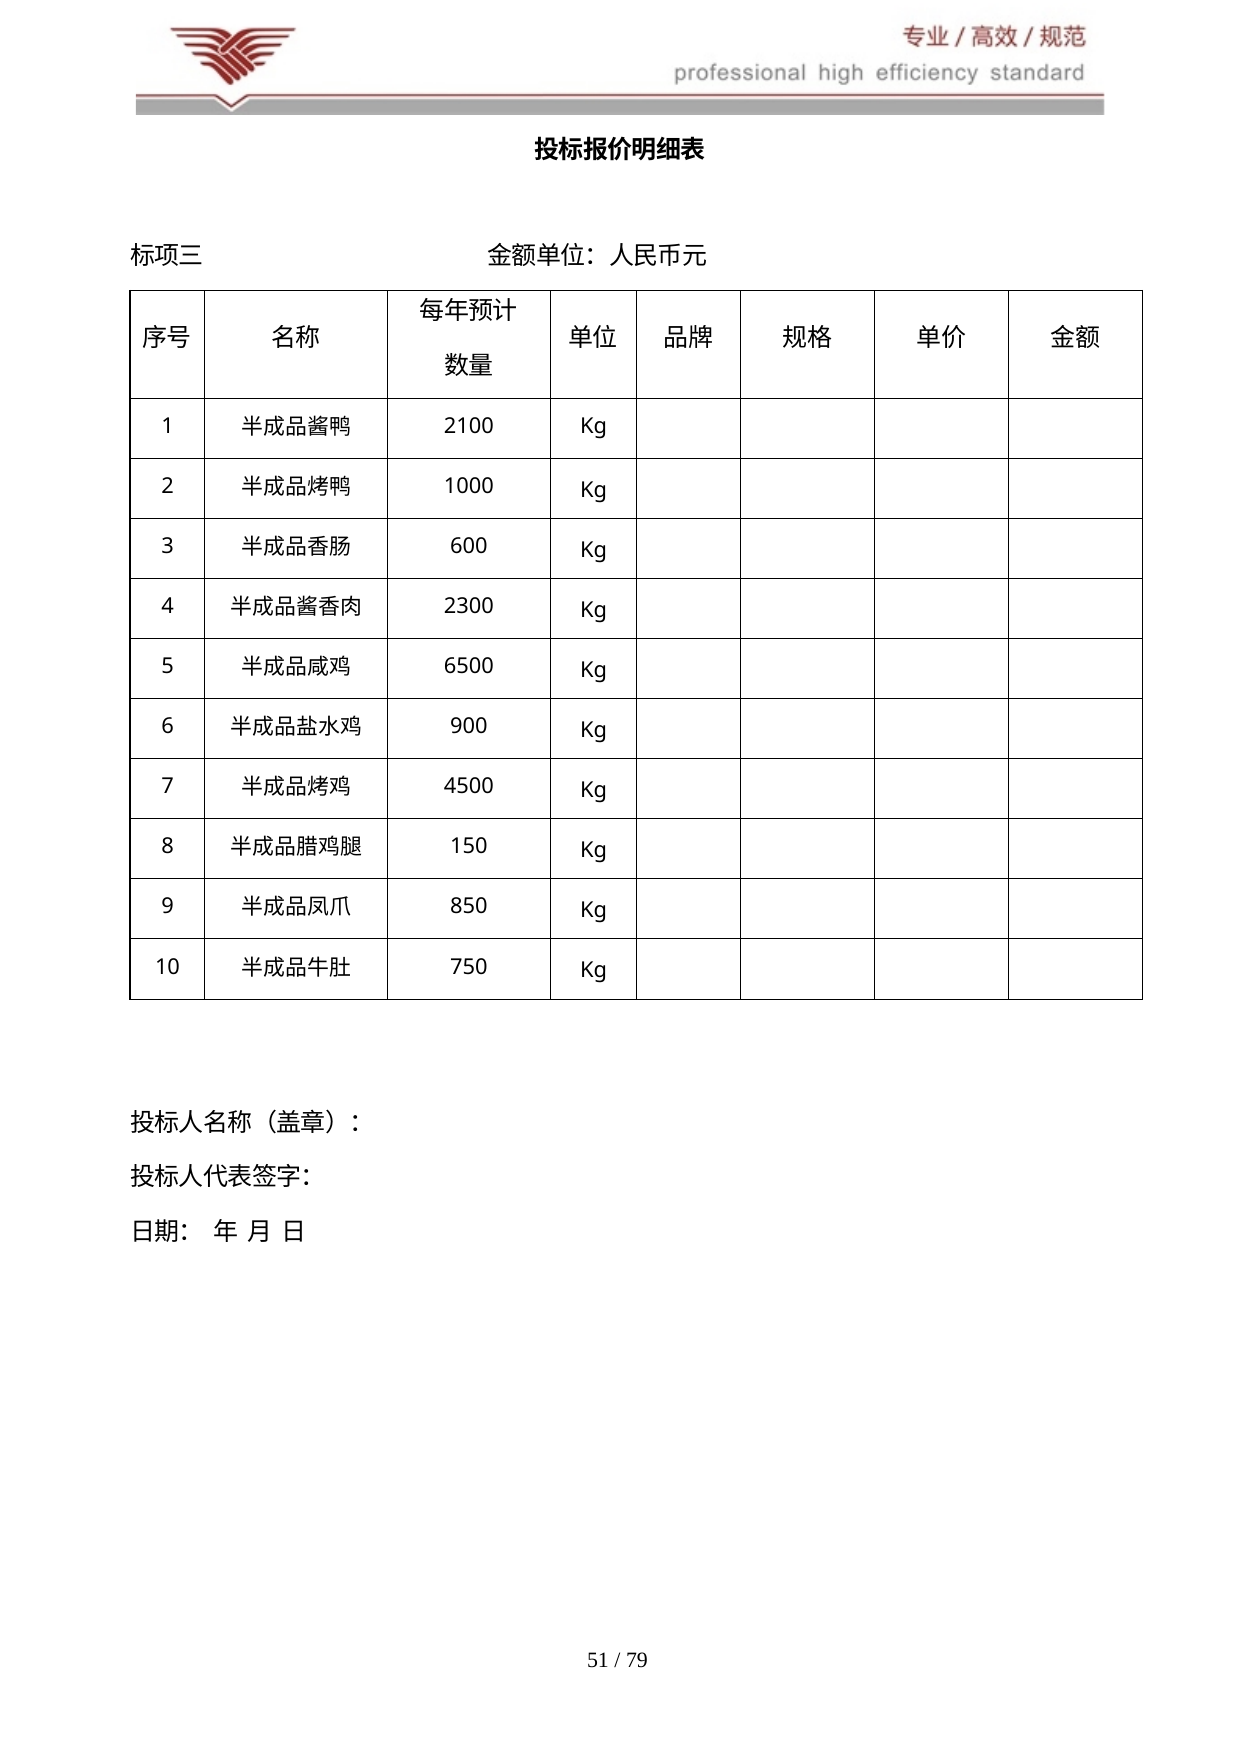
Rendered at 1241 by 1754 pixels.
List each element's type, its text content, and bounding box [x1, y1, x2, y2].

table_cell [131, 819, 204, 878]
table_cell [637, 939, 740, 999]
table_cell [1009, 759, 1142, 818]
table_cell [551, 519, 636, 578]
text 标项三 金额单位：人民币元 [130, 235, 1075, 272]
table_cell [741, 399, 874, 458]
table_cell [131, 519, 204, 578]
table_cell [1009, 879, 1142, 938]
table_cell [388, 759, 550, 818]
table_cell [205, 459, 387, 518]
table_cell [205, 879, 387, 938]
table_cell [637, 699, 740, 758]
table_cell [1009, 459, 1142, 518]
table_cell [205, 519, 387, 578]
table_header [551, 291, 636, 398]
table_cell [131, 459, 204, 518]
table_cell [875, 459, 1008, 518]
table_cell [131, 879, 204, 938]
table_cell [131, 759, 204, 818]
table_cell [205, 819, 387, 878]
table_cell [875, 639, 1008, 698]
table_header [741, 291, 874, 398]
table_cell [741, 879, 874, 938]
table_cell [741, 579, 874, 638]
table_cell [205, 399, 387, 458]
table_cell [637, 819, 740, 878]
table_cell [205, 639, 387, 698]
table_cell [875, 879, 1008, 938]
text 投标人代表签字： [130, 1157, 1224, 1193]
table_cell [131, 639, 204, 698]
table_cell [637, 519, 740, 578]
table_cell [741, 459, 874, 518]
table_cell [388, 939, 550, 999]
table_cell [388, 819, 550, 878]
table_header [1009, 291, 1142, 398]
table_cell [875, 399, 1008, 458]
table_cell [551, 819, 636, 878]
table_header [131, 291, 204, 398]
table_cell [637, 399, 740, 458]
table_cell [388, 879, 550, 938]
text 日期： 年 月 日 [130, 1211, 1224, 1247]
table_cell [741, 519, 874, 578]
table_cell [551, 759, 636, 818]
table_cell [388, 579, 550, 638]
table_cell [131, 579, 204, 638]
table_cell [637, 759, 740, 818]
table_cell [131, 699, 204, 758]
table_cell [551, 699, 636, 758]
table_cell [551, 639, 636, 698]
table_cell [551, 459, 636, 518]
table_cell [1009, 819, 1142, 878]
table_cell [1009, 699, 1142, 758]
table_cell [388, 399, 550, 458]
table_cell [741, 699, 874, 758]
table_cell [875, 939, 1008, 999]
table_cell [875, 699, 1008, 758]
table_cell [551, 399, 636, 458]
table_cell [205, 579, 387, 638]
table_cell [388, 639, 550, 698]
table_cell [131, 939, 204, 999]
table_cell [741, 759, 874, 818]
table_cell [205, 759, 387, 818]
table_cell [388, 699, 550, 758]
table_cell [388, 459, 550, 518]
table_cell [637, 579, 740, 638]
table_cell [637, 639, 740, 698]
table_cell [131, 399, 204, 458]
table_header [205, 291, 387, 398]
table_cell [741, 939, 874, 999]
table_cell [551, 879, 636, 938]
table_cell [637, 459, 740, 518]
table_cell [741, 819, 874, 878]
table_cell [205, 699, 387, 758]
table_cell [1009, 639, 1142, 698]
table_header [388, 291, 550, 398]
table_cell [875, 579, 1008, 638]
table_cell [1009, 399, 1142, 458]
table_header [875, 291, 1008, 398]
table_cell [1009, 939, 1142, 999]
text 投标报价明细表 [130, 130, 1110, 166]
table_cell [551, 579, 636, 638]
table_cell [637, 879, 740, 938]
text 投标人名称（盖章）： [130, 1102, 1224, 1138]
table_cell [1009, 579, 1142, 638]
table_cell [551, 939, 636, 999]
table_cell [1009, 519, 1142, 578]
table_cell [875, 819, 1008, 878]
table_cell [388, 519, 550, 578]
picture [135, 3, 1105, 115]
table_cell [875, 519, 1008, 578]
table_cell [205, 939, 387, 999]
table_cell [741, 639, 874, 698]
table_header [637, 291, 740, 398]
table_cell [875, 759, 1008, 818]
